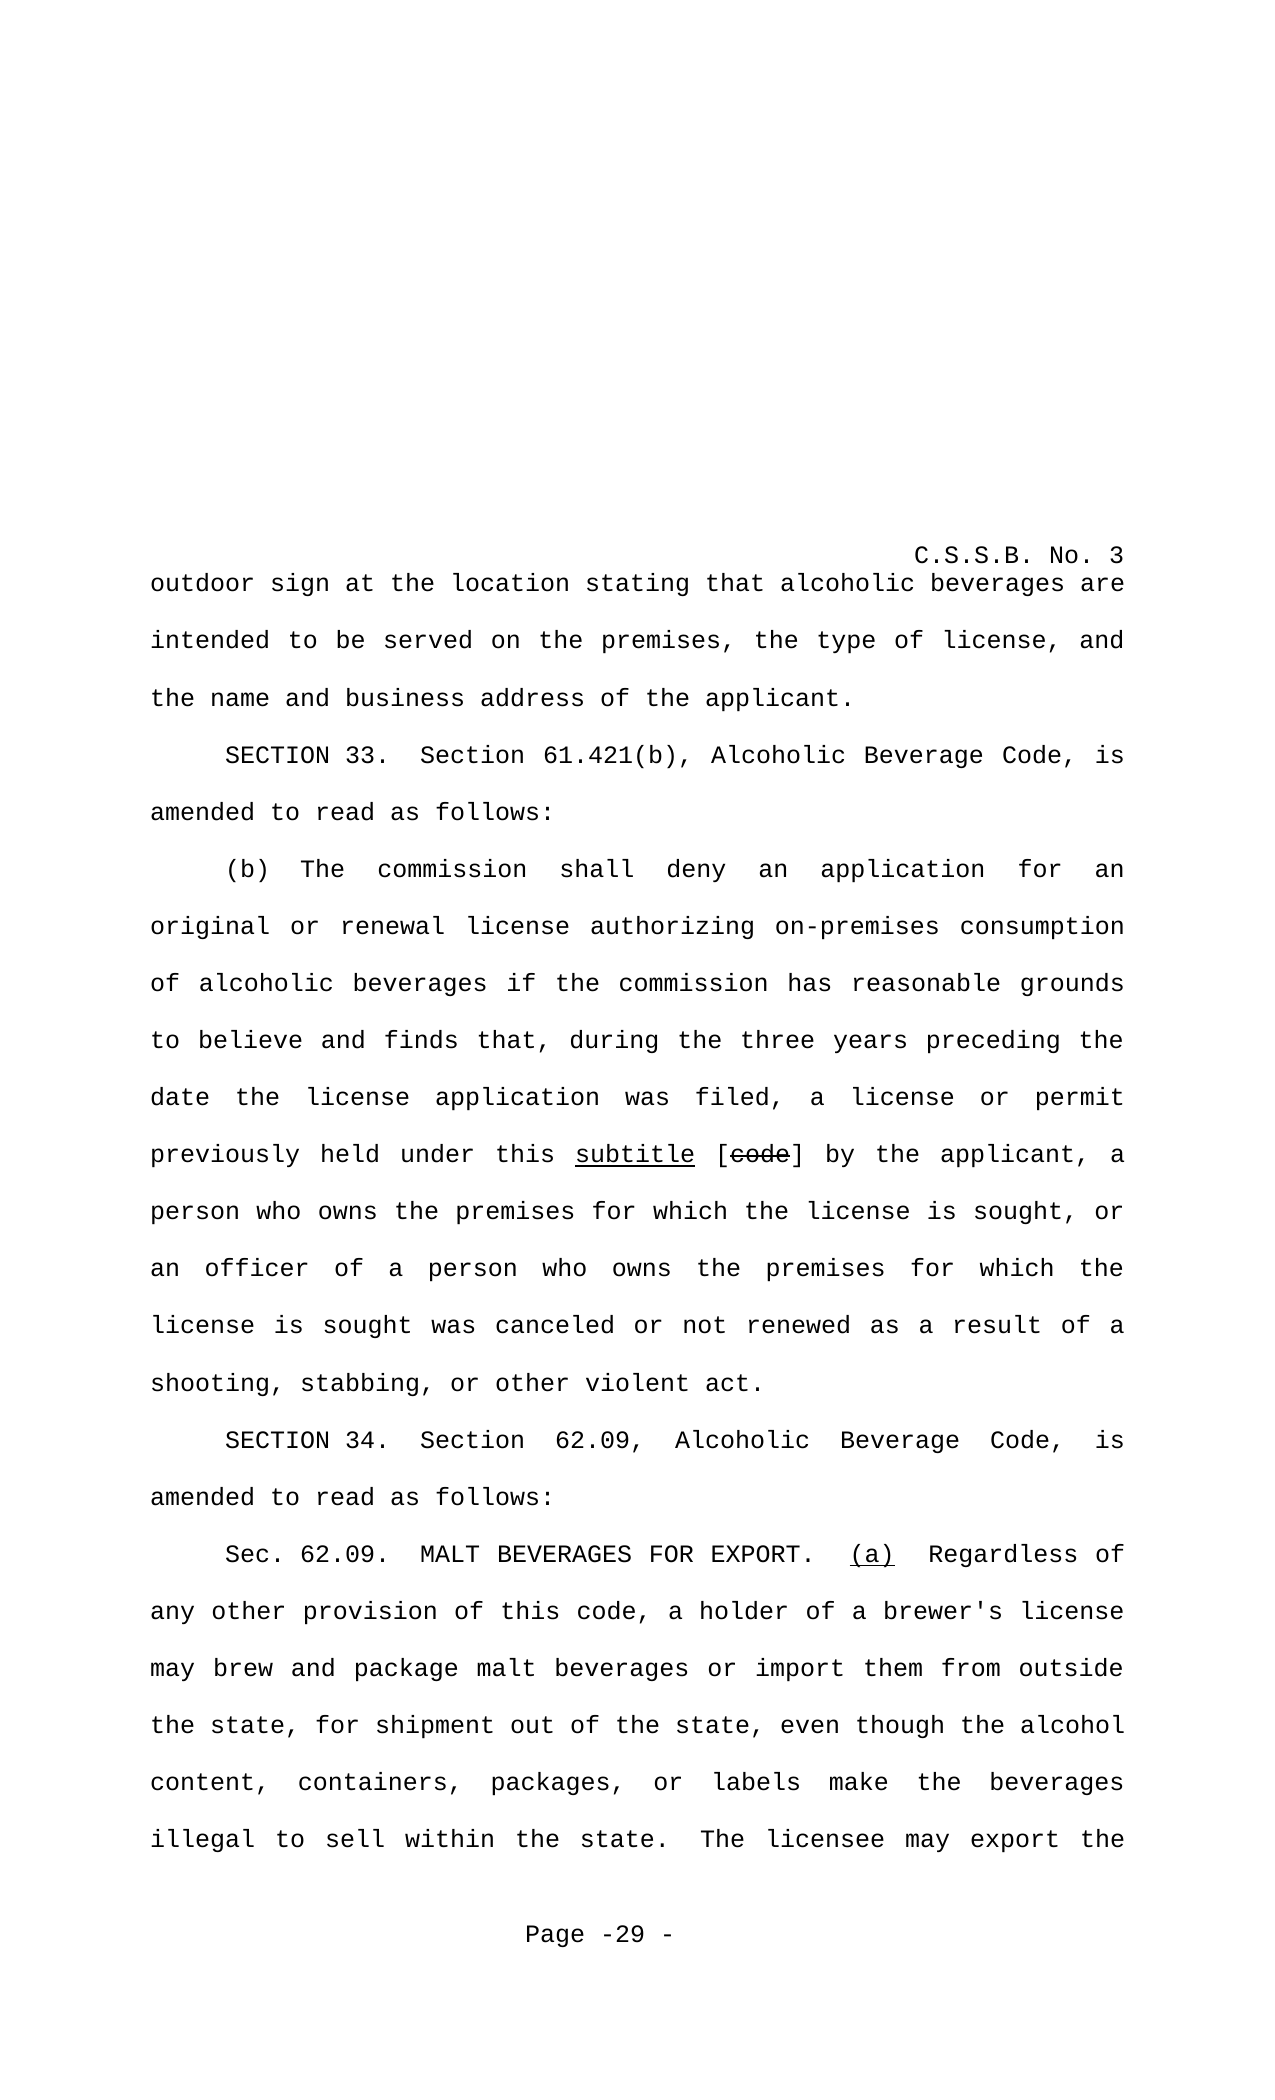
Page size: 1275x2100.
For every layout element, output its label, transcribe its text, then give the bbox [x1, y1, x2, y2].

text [150, 1541, 1125, 1855]
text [150, 571, 1125, 713]
text SECTION 33. Section 61.421(b), Alcoholic Beverage Code, is amended to read as follows: [150, 742, 1125, 828]
text (b) The commission shall deny an application for an original or renewal license authorizing on-premises consumption of alcoholic beverages if the commission has reasonable grounds to believe and finds that, during the three years preceding the date the license application was filed, a license or permit previously held under this subtitle [code] by the applicant, a person who owns the premises for which the license is sought, or an officer of a person who owns the premises for which the license is sought was canceled or not renewed as a result of a shooting, stabbing, or other violent act. [150, 856, 1125, 1398]
text SECTION 34. Section 62.09, Alcoholic Beverage Code, is amended to read as follows: [150, 1427, 1125, 1513]
